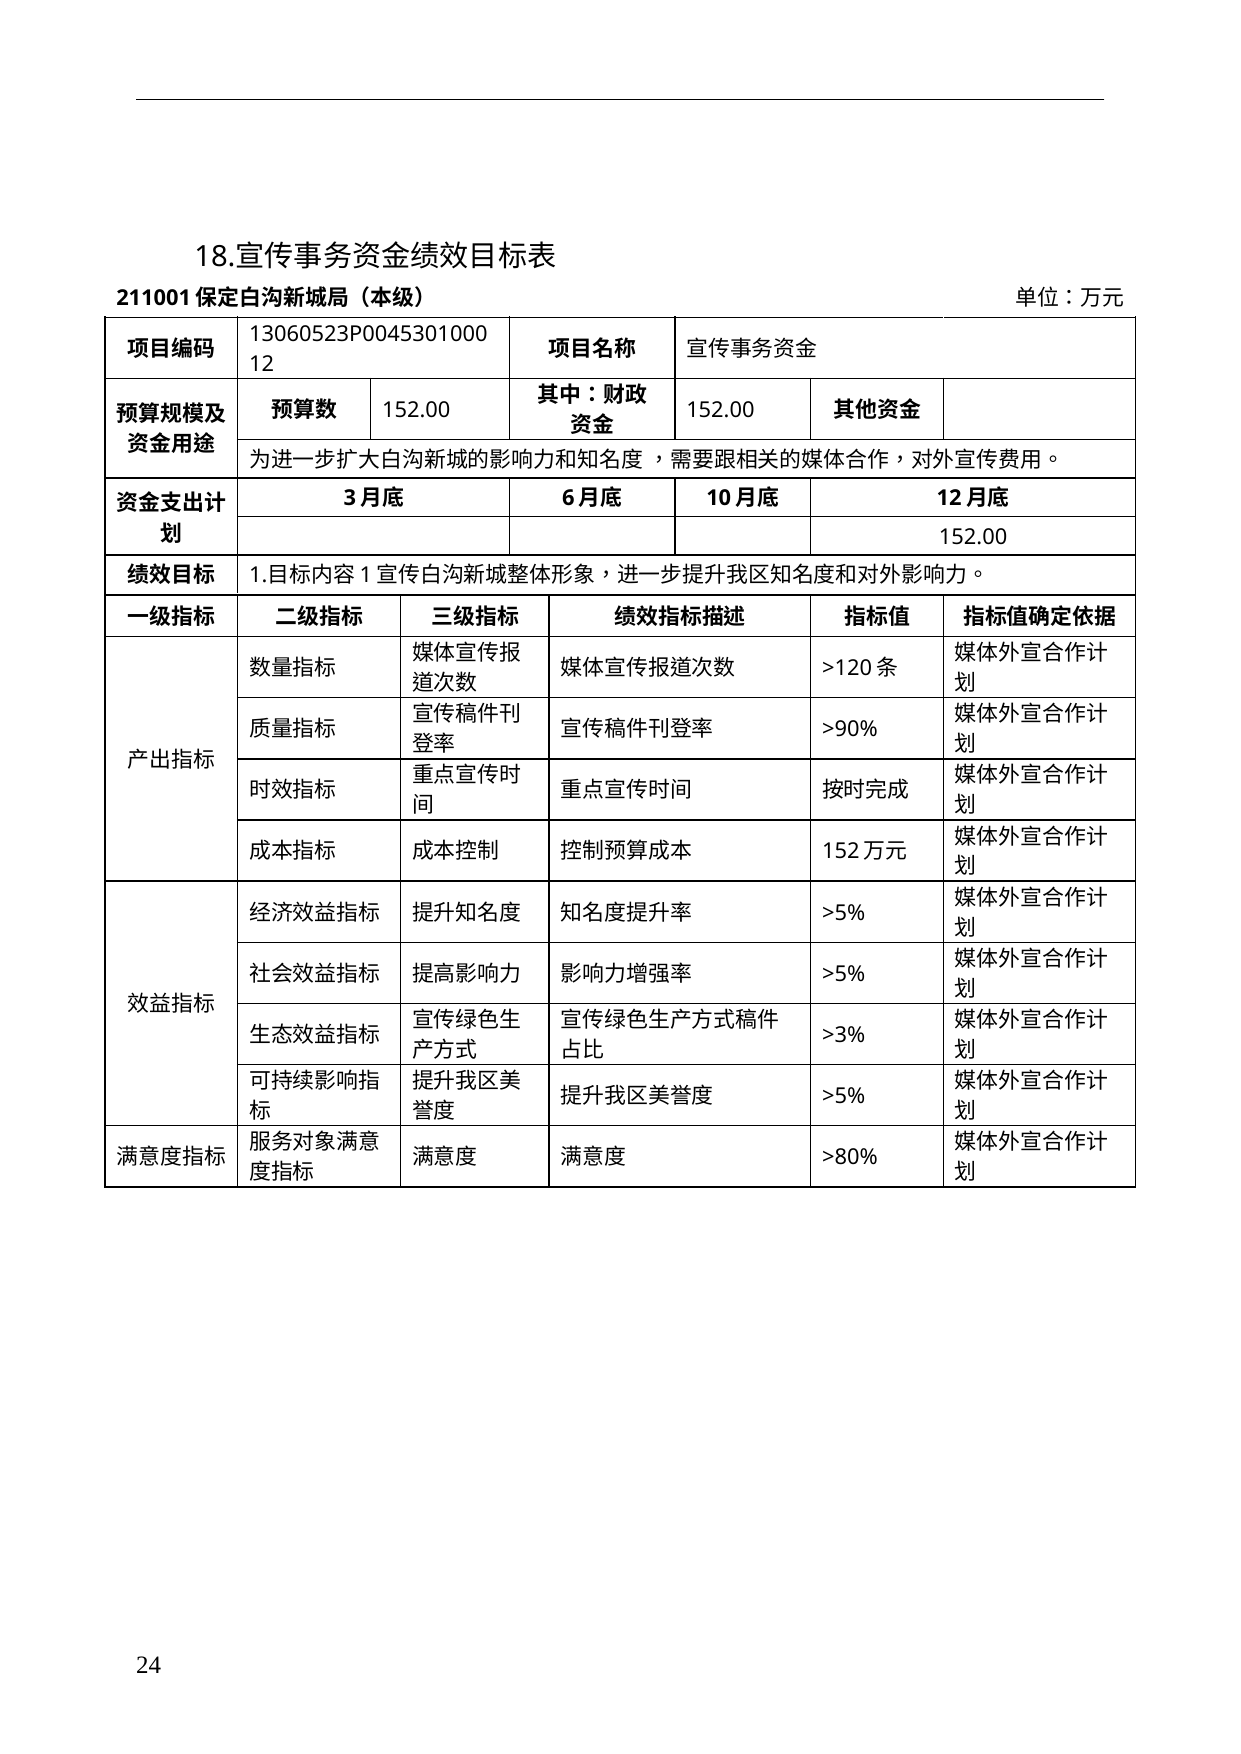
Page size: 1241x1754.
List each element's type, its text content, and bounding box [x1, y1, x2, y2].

table_cell >5% [811, 1065, 943, 1125]
table_cell 绩效目标 [106, 556, 237, 592]
table_cell 宣传绿色生产方式 [401, 1004, 548, 1064]
table_cell 媒体外宣合作计划 [944, 1004, 1135, 1064]
table_cell 影响力增强率 [550, 943, 810, 1002]
table_cell 提高影响力 [401, 943, 548, 1002]
table_cell 媒体外宣合作计划 [944, 760, 1135, 819]
table_cell 效益指标 [106, 882, 237, 1125]
table_cell 152.00 [371, 379, 509, 439]
table_cell 宣传稿件刊登率 [401, 698, 548, 758]
table_cell 知名度提升率 [550, 882, 810, 941]
table_cell 其中：财政 资金 [510, 379, 674, 439]
table_cell >5% [811, 943, 943, 1002]
table_cell 媒体外宣合作计划 [944, 637, 1135, 697]
table_header 指标值确定依据 [944, 596, 1135, 636]
table_header 二级指标 [238, 596, 400, 636]
table_cell 满意度指标 [106, 1126, 237, 1186]
table_cell 3月底 [238, 479, 509, 516]
table_cell 控制预算成本 [550, 821, 810, 880]
table_cell 成本指标 [238, 821, 400, 880]
table_cell 数量指标 [238, 637, 400, 697]
table_cell 社会效益指标 [238, 943, 400, 1002]
table_cell 152.00 [811, 517, 1135, 554]
table_cell 满意度 [550, 1126, 810, 1186]
table_header 211001保定白沟新城局（本级） [106, 277, 943, 316]
table_cell 项目名称 [510, 318, 674, 378]
table_cell 按时完成 [811, 760, 943, 819]
table_cell 其他资金 [811, 379, 943, 439]
table_cell 提升我区美誉度 [401, 1065, 548, 1125]
table_cell 媒体外宣合作计划 [944, 882, 1135, 941]
table_cell 152.00 [676, 379, 810, 439]
table_cell 质量指标 [238, 698, 400, 758]
table_cell 成本控制 [401, 821, 548, 880]
table_cell 时效指标 [238, 760, 400, 819]
table_cell 媒体宣传报道次数 [401, 637, 548, 697]
table_cell 满意度 [401, 1126, 548, 1186]
table_cell [510, 517, 674, 554]
table_cell 预算规模及资金用途 [106, 379, 237, 477]
table_cell >80% [811, 1126, 943, 1186]
table_cell 经济效益指标 [238, 882, 400, 941]
table_cell 可持续影响指标 [238, 1065, 400, 1125]
table_cell >5% [811, 882, 943, 941]
table_cell 媒体外宣合作计划 [944, 1126, 1135, 1186]
table_cell >120条 [811, 637, 943, 697]
table_cell >90% [811, 698, 943, 758]
table_cell 提升我区美誉度 [550, 1065, 810, 1125]
table_cell [676, 517, 810, 554]
table_cell [238, 517, 509, 554]
table_cell 媒体外宣合作计划 [944, 821, 1135, 880]
table_cell 宣传绿色生产方式稿件占比 [550, 1004, 810, 1064]
table_cell 提升知名度 [401, 882, 548, 941]
table_cell 生态效益指标 [238, 1004, 400, 1064]
table_cell 媒体外宣合作计划 [944, 943, 1135, 1002]
table_header 指标值 [811, 596, 943, 636]
table_cell 10月底 [676, 479, 810, 516]
table_cell 为进一步扩大白沟新城的影响力和知名度 ，需要跟相关的媒体合作，对外宣传费用。 [238, 440, 1135, 477]
table_cell 媒体宣传报道次数 [550, 637, 810, 697]
table_cell >3% [811, 1004, 943, 1064]
table_cell 重点宣传时间 [401, 760, 548, 819]
table_cell 服务对象满意度指标 [238, 1126, 400, 1186]
table_cell 13060523P004530100012 [238, 318, 509, 378]
table_cell 产出指标 [106, 637, 237, 880]
table_header 单位：万元 [944, 277, 1135, 316]
table_header 一级指标 [106, 596, 237, 636]
table_cell 媒体外宣合作计划 [944, 698, 1135, 758]
table_cell 预算数 [238, 379, 370, 439]
table_header 绩效指标描述 [550, 596, 810, 636]
table_cell 宣传稿件刊登率 [550, 698, 810, 758]
table_cell 1.目标内容1宣传白沟新城整体形象，进一步提升我区知名度和对外影响力。 [238, 556, 1135, 592]
table_header 三级指标 [401, 596, 548, 636]
table_cell 媒体外宣合作计划 [944, 1065, 1135, 1125]
table_cell 重点宣传时间 [550, 760, 810, 819]
table_cell 资金支出计划 [106, 479, 237, 554]
table_cell [944, 379, 1135, 439]
table_cell 12月底 [811, 479, 1135, 516]
text 18.宣传事务资金绩效目标表 [136, 235, 1104, 275]
table_cell 项目编码 [106, 318, 237, 378]
table_cell 152万元 [811, 821, 943, 880]
table_cell 宣传事务资金 [676, 318, 1135, 378]
table_cell 6月底 [510, 479, 674, 516]
